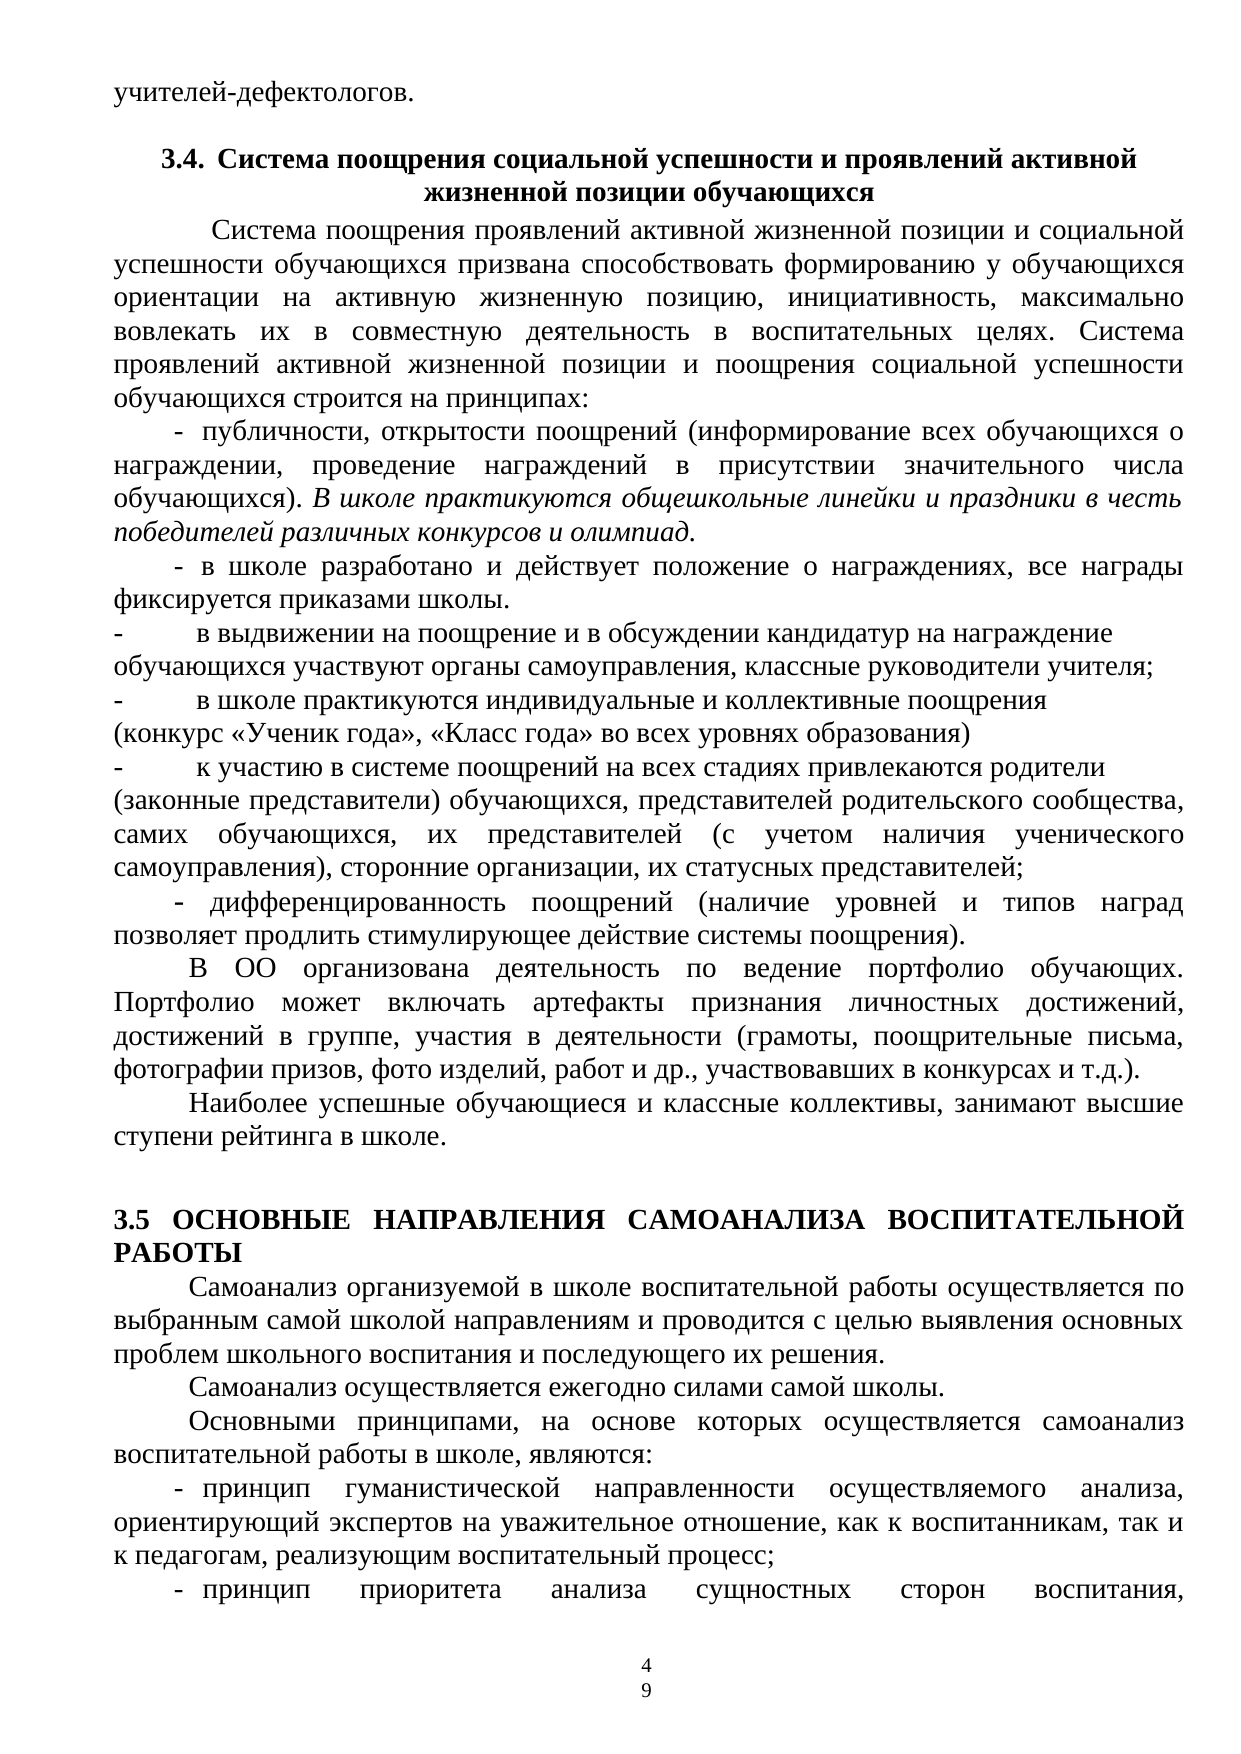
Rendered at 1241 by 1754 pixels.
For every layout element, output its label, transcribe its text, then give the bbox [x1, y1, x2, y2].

text В ОО организована деятельность по ведение портфолио обучающих. Портфолио может включать артефакты признания личностных достижений, достижений в группе, участия в деятельности (грамоты, поощрительные письма, фотографии призов, фото изделий, работ и др., участвовавших в конкурсах и т.д.). [113, 951, 1185, 1085]
text (законные представители) обучающихся, представителей родительского сообщества, самих обучающихся, их представителей (с учетом наличия ученического самоуправления), сторонние организации, их статусных представителей; [113, 782, 1185, 883]
list в школе практикуются индивидуальные и коллективные поощрения [113, 682, 1185, 715]
text обучающихся участвуют органы самоуправления, классные руководители учителя; [113, 648, 1185, 682]
text Самоанализ организуемой в школе воспитательной работы осуществляется по выбранным самой школой направлениям и проводится с целью выявления основных проблем школьного воспитания и последующего их решения. [113, 1269, 1185, 1369]
text - дифференцированность поощрений (наличие уровней и типов наград позволяет продлить стимулирующее действие системы поощрения). [113, 883, 1185, 951]
text Основными принципами, на основе которых осуществляется самоанализ воспитательной работы в школе, являются: [113, 1403, 1185, 1470]
list в выдвижении на поощрение и в обсуждении кандидатур на награждение [113, 615, 1185, 648]
list публичности, открытости поощрений (информирование всех обучающихся о награждении, проведение награждений в присутствии значительного числа обучающихся). В школе практикуются общешкольные линейки и праздники в честь победителей различных конкурсов и олимпиад. [113, 413, 1185, 548]
list Система поощрения социальной успешности и проявлений активной жизненной позиции обучающихся [113, 141, 1185, 208]
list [113, 74, 1185, 108]
list в школе разработано и действует положение о награждениях, все награды фиксируется приказами школы. [113, 548, 1185, 615]
text Самоанализ осуществляется ежегодно силами самой школы. [113, 1369, 1185, 1403]
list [113, 1571, 1185, 1604]
text Наиболее успешные обучающиеся и классные коллективы, занимают высшие ступени рейтинга в школе. [113, 1085, 1185, 1152]
list к участию в системе поощрений на всех стадиях привлекаются родители [113, 749, 1185, 782]
text 3.5 ОСНОВНЫЕ НАПРАВЛЕНИЯ САМОАНАЛИЗА ВОСПИТАТЕЛЬНОЙ РАБОТЫ [113, 1202, 1185, 1269]
text Система поощрения проявлений активной жизненной позиции и социальной успешности обучающихся призвана способствовать формированию у обучающихся ориентации на активную жизненную позицию, инициативность, максимально вовлекать их в совместную деятельность в воспитательных целях. Система проявлений активной жизненной позиции и поощрения социальной успешности обучающихся строится на принципах: [113, 212, 1185, 413]
list принцип гуманистической направленности осуществляемого анализа, ориентирующий экспертов на уважительное отношение, как к воспитанникам, так и к педагогам, реализующим воспитательный процесс; [113, 1470, 1185, 1571]
text (конкурс «Ученик года», «Класс года» во всех уровнях образования) [113, 715, 1185, 749]
